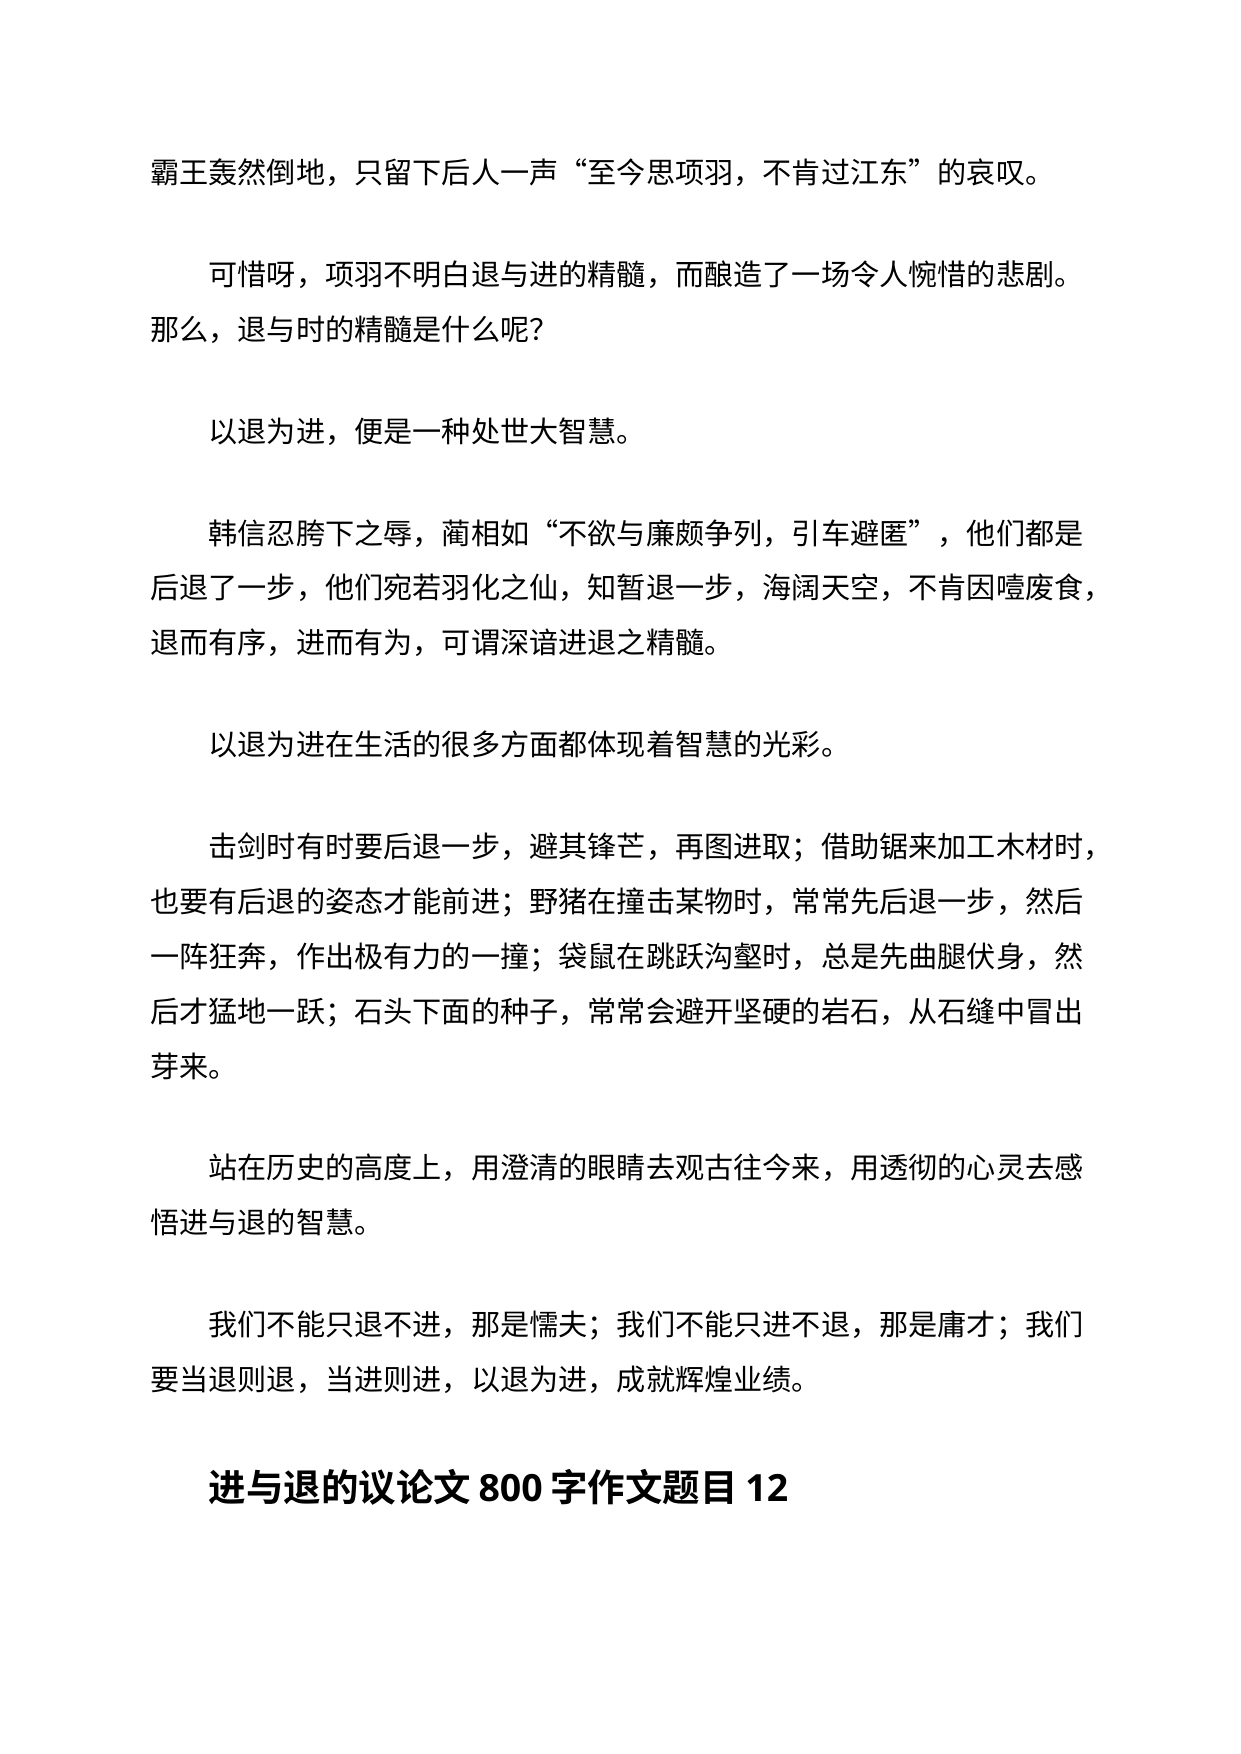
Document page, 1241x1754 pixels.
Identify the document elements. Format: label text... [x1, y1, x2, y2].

text 击剑时有时要后退一步，避其锋芒，再图进取；借助锯来加工木材时，也要有后退的姿态才能前进；野猪在撞击某物时，常常先后退一步，然后一阵狂奔，作出极有力的一撞；袋鼠在跳跃沟壑时，总是先曲腿伏身，然后才猛地一跃；石头下面的种子，常常会避开坚硬的岩石，从石缝中冒出芽来。 [150, 823, 1090, 1085]
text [150, 150, 1090, 192]
text 我们不能只退不进，那是懦夫；我们不能只进不退，那是庸才；我们要当退则退，当进则进，以退为进，成就辉煌业绩。 [150, 1302, 1090, 1399]
text 进与退的议论文800字作文题目12 [150, 1458, 1090, 1513]
text 以退为进在生活的很多方面都体现着智慧的光彩。 [150, 722, 1090, 764]
text 韩信忍胯下之辱，蔺相如“不欲与廉颇争列，引车避匿”，他们都是后退了一步，他们宛若羽化之仙，知暂退一步，海阔天空，不肯因噎废食，退而有序，进而有为，可谓深谙进退之精髓。 [150, 510, 1090, 662]
text 以退为进，便是一种处世大智慧。 [150, 408, 1090, 451]
text 站在历史的高度上，用澄清的眼睛去观古往今来，用透彻的心灵去感悟进与退的智慧。 [150, 1145, 1090, 1242]
text 可惜呀，项羽不明白退与进的精髓，而酿造了一场令人惋惜的悲剧。那么，退与时的精髓是什么呢？ [150, 252, 1090, 349]
